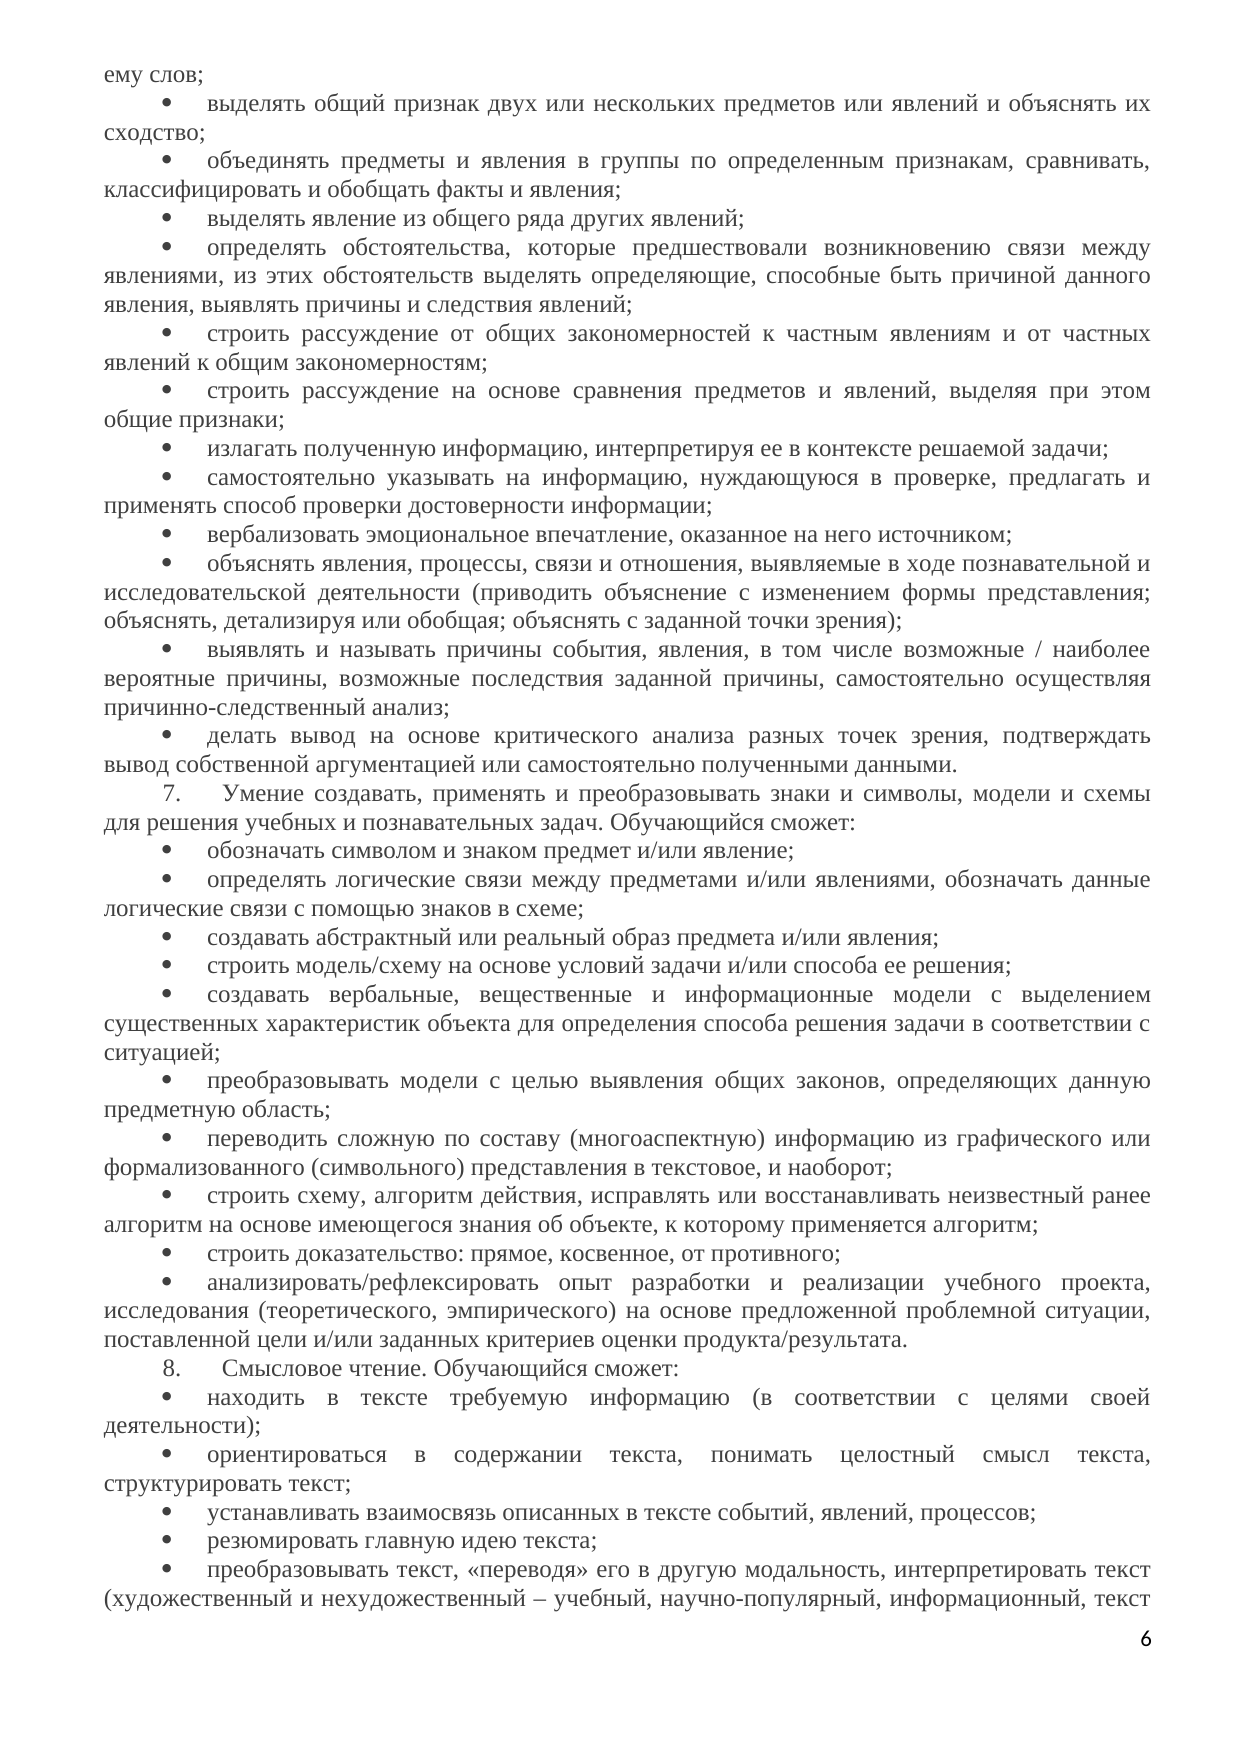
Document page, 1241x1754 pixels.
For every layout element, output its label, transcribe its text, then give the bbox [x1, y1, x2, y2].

list устанавливать взаимосвязь описанных в тексте событий, явлений, процессов; [103, 1497, 1152, 1525]
list преобразовывать модели с целью выявления общих законов, определяющих данную предметную область; [103, 1065, 1152, 1123]
list излагать полученную информацию, интерпретируя ее в контексте решаемой задачи; [103, 433, 1152, 462]
list определять обстоятельства, которые предшествовали возникновению связи между явлениями, из этих обстоятельств выделять определяющие, способные быть причиной данного явления, выявлять причины и следствия явлений; [103, 232, 1152, 318]
list объяснять явления, процессы, связи и отношения, выявляемые в ходе познавательной и исследовательской деятельности (приводить объяснение с изменением формы представления; объяснять, детализируя или обобщая; объяснять с заданной точки зрения); [103, 548, 1152, 634]
list Смысловое чтение. Обучающийся сможет: [103, 1353, 1152, 1382]
list вербализовать эмоциональное впечатление, оказанное на него источником; [103, 519, 1152, 548]
list находить в тексте требуемую информацию (в соответствии с целями своей деятельности); [103, 1382, 1152, 1439]
list обозначать символом и знаком предмет и/или явление; [103, 835, 1152, 864]
list строить рассуждение от общих закономерностей к частным явлениям и от частных явлений к общим закономерностям; [103, 318, 1152, 375]
list ориентироваться в содержании текста, понимать целостный смысл текста, структурировать текст; [103, 1439, 1152, 1497]
list создавать вербальные, вещественные и информационные модели с выделением существенных характеристик объекта для определения способа решения задачи в соответствии с ситуацией; [103, 979, 1152, 1065]
list Умение создавать, применять и преобразовывать знаки и символы, модели и схемы для решения учебных и познавательных задач. Обучающийся сможет: [103, 778, 1152, 835]
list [103, 59, 1152, 88]
list строить модель/схему на основе условий задачи и/или способа ее решения; [103, 950, 1152, 979]
list выделять явление из общего ряда других явлений; [103, 203, 1152, 232]
list переводить сложную по составу (многоаспектную) информацию из графического или формализованного (символьного) представления в текстовое, и наоборот; [103, 1123, 1152, 1180]
list определять логические связи между предметами и/или явлениями, обозначать данные логические связи с помощью знаков в схеме; [103, 864, 1152, 922]
list делать вывод на основе критического анализа разных точек зрения, подтверждать вывод собственной аргументацией или самостоятельно полученными данными. [103, 720, 1152, 778]
list строить рассуждение на основе сравнения предметов и явлений, выделяя при этом общие признаки; [103, 375, 1152, 433]
list выявлять и называть причины события, явления, в том числе возможные / наиболее вероятные причины, возможные последствия заданной причины, самостоятельно осуществляя причинно-следственный анализ; [103, 634, 1152, 720]
list создавать абстрактный или реальный образ предмета и/или явления; [103, 922, 1152, 950]
list выделять общий признак двух или нескольких предметов или явлений и объяснять их сходство; [103, 88, 1152, 145]
list строить доказательство: прямое, косвенное, от противного; [103, 1238, 1152, 1267]
list резюмировать главную идею текста; [103, 1525, 1152, 1554]
list строить схему, алгоритм действия, исправлять или восстанавливать неизвестный ранее алгоритм на основе имеющегося знания об объекте, к которому применяется алгоритм; [103, 1180, 1152, 1238]
list объединять предметы и явления в группы по определенным признакам, сравнивать, классифицировать и обобщать факты и явления; [103, 145, 1152, 203]
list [103, 1554, 1152, 1612]
list самостоятельно указывать на информацию, нуждающуюся в проверке, предлагать и применять способ проверки достоверности информации; [103, 462, 1152, 519]
list анализировать/рефлексировать опыт разработки и реализации учебного проекта, исследования (теоретического, эмпирического) на основе предложенной проблемной ситуации, поставленной цели и/или заданных критериев оценки продукта/результата. [103, 1267, 1152, 1353]
